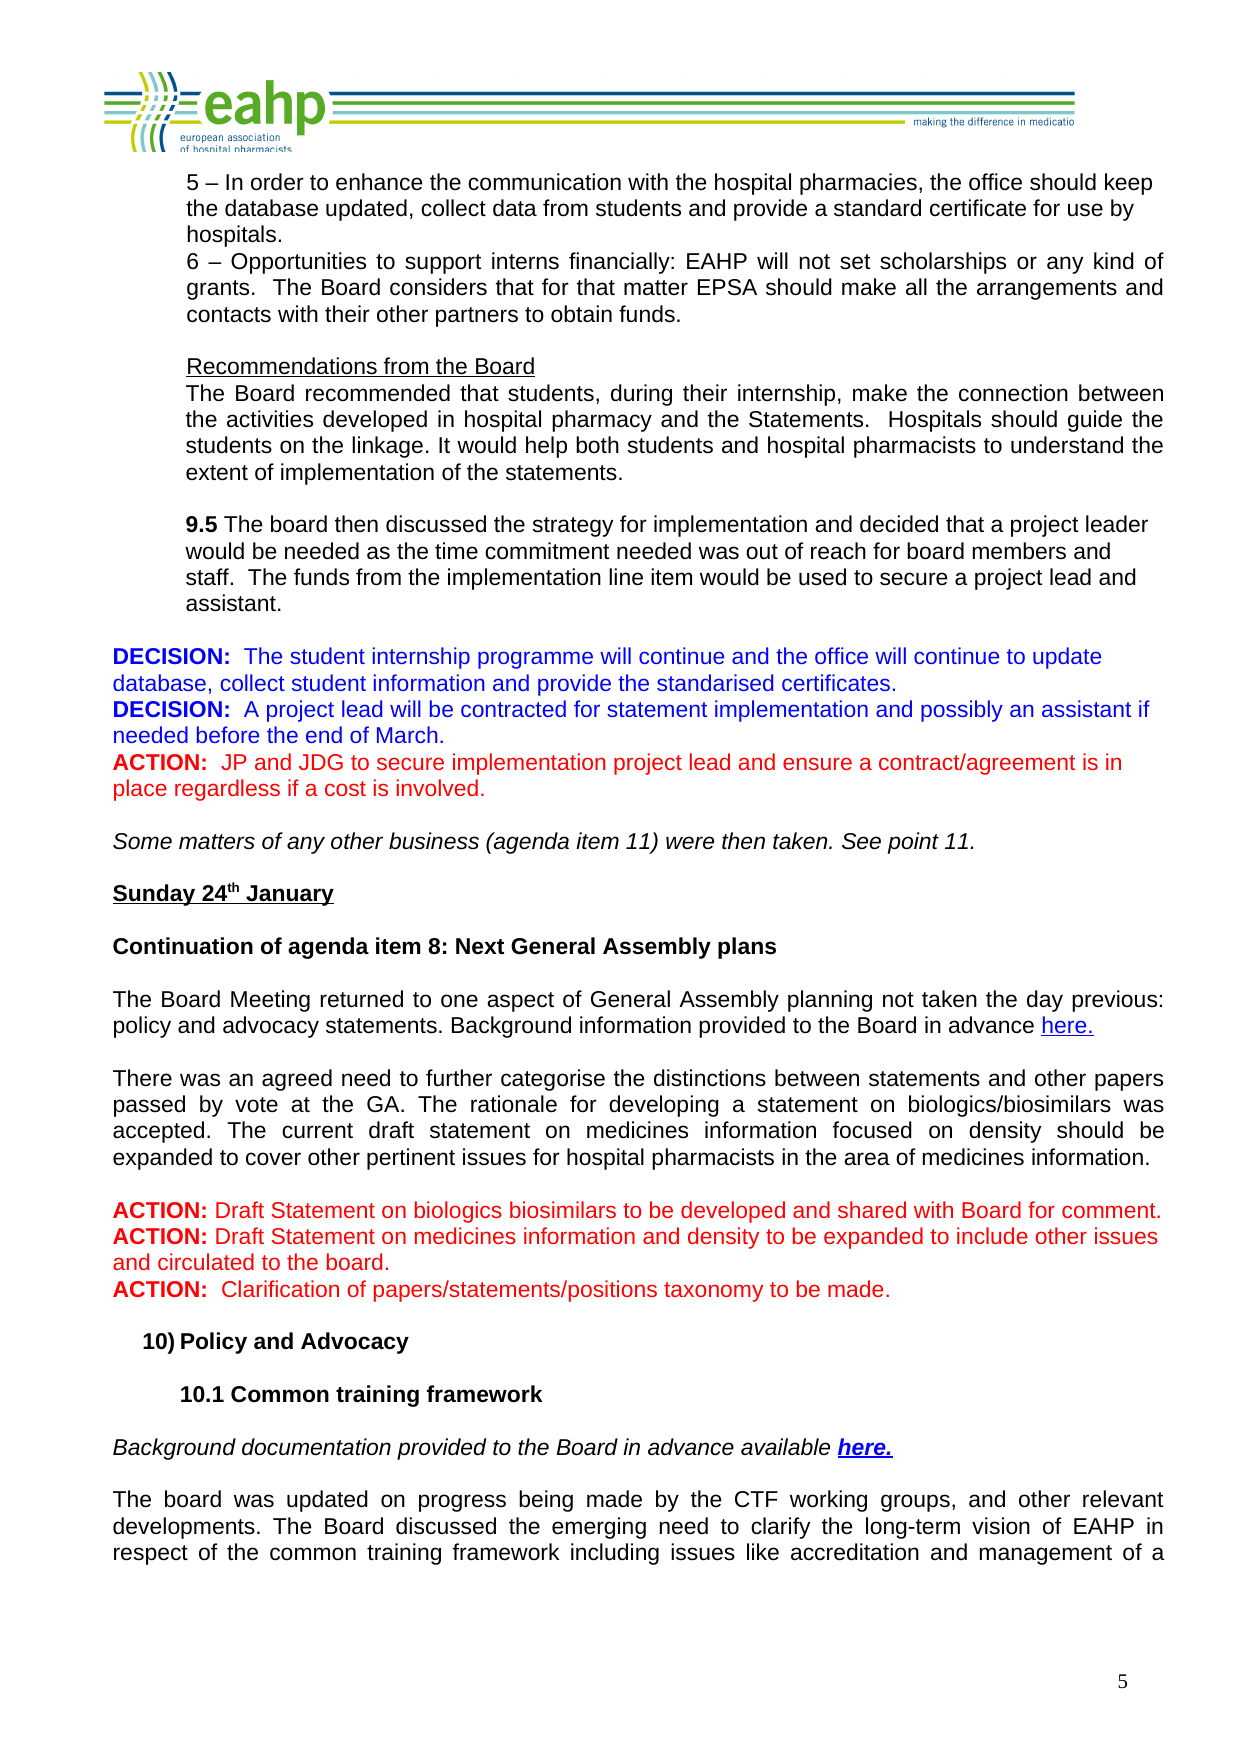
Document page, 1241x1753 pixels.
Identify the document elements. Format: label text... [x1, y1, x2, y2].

text The Board recommended that students, during their internship, make the connection between the activities developed in hospital pharmacy and the Statements. Hospitals should guide the students on the linkage. It would help both students and hospital pharmacists to understand the extent of implementation of the statements. [185, 379, 1165, 485]
text 5 – In order to enhance the communication with the hospital pharmacies, the office should keep the database updated, collect data from students and provide a standard certificate for use by hospitals. [186, 169, 1165, 248]
text Background documentation provided to the Board in advance available here. [112, 1434, 1165, 1460]
text ACTION: Clarification of papers/statements/positions taxonomy to be made. [112, 1276, 1165, 1302]
text Some matters of any other business (agenda item 11) were then taken. See point 11. [112, 828, 1165, 854]
text 9.5 The board then discussed the strategy for implementation and decided that a project leader would be needed as the time commitment needed was out of reach for board members and staff. The funds from the implementation line item would be used to secure a project lead and assistant. [185, 511, 1165, 617]
picture [103, 72, 1073, 152]
text 10.1 Common training framework [112, 1381, 1165, 1407]
text DECISION: A project lead will be contracted for statement implementation and possibly an assistant if needed before the end of March. [112, 696, 1165, 748]
text ACTION: JP and JDG to secure implementation project lead and ensure a contract/agreement is in place regardless if a cost is involved. [112, 748, 1165, 801]
text DECISION: The student internship programme will continue and the office will continue to update database, collect student information and provide the standarised certificates. [112, 643, 1165, 696]
text Recommendations from the Board [112, 353, 1165, 379]
text ACTION: Draft Statement on medicines information and density to be expanded to include other issues and circulated to the board. [112, 1223, 1165, 1276]
text The Board Meeting returned to one aspect of General Assembly planning not taken the day previous: policy and advocacy statements. Background information provided to the Board in advance here. [112, 986, 1165, 1038]
list Policy and Advocacy [142, 1328, 1165, 1355]
text Continuation of agenda item 8: Next General Assembly plans [112, 933, 1165, 959]
text Sunday 24th January [112, 880, 1165, 907]
text ACTION: Draft Statement on biologics biosimilars to be developed and shared with Board for comment. [112, 1197, 1165, 1223]
text There was an agreed need to further categorise the distinctions between statements and other papers passed by vote at the GA. The rationale for developing a statement on biologics/biosimilars was accepted. The current draft statement on medicines information focused on density should be expanded to cover other pertinent issues for hospital pharmacists in the area of medicines information. [112, 1065, 1165, 1170]
text 6 – Opportunities to support interns financially: EAHP will not set scholarships or any kind of grants. The Board considers that for that matter EPSA should make all the arrangements and contacts with their other partners to obtain funds. [186, 248, 1165, 327]
